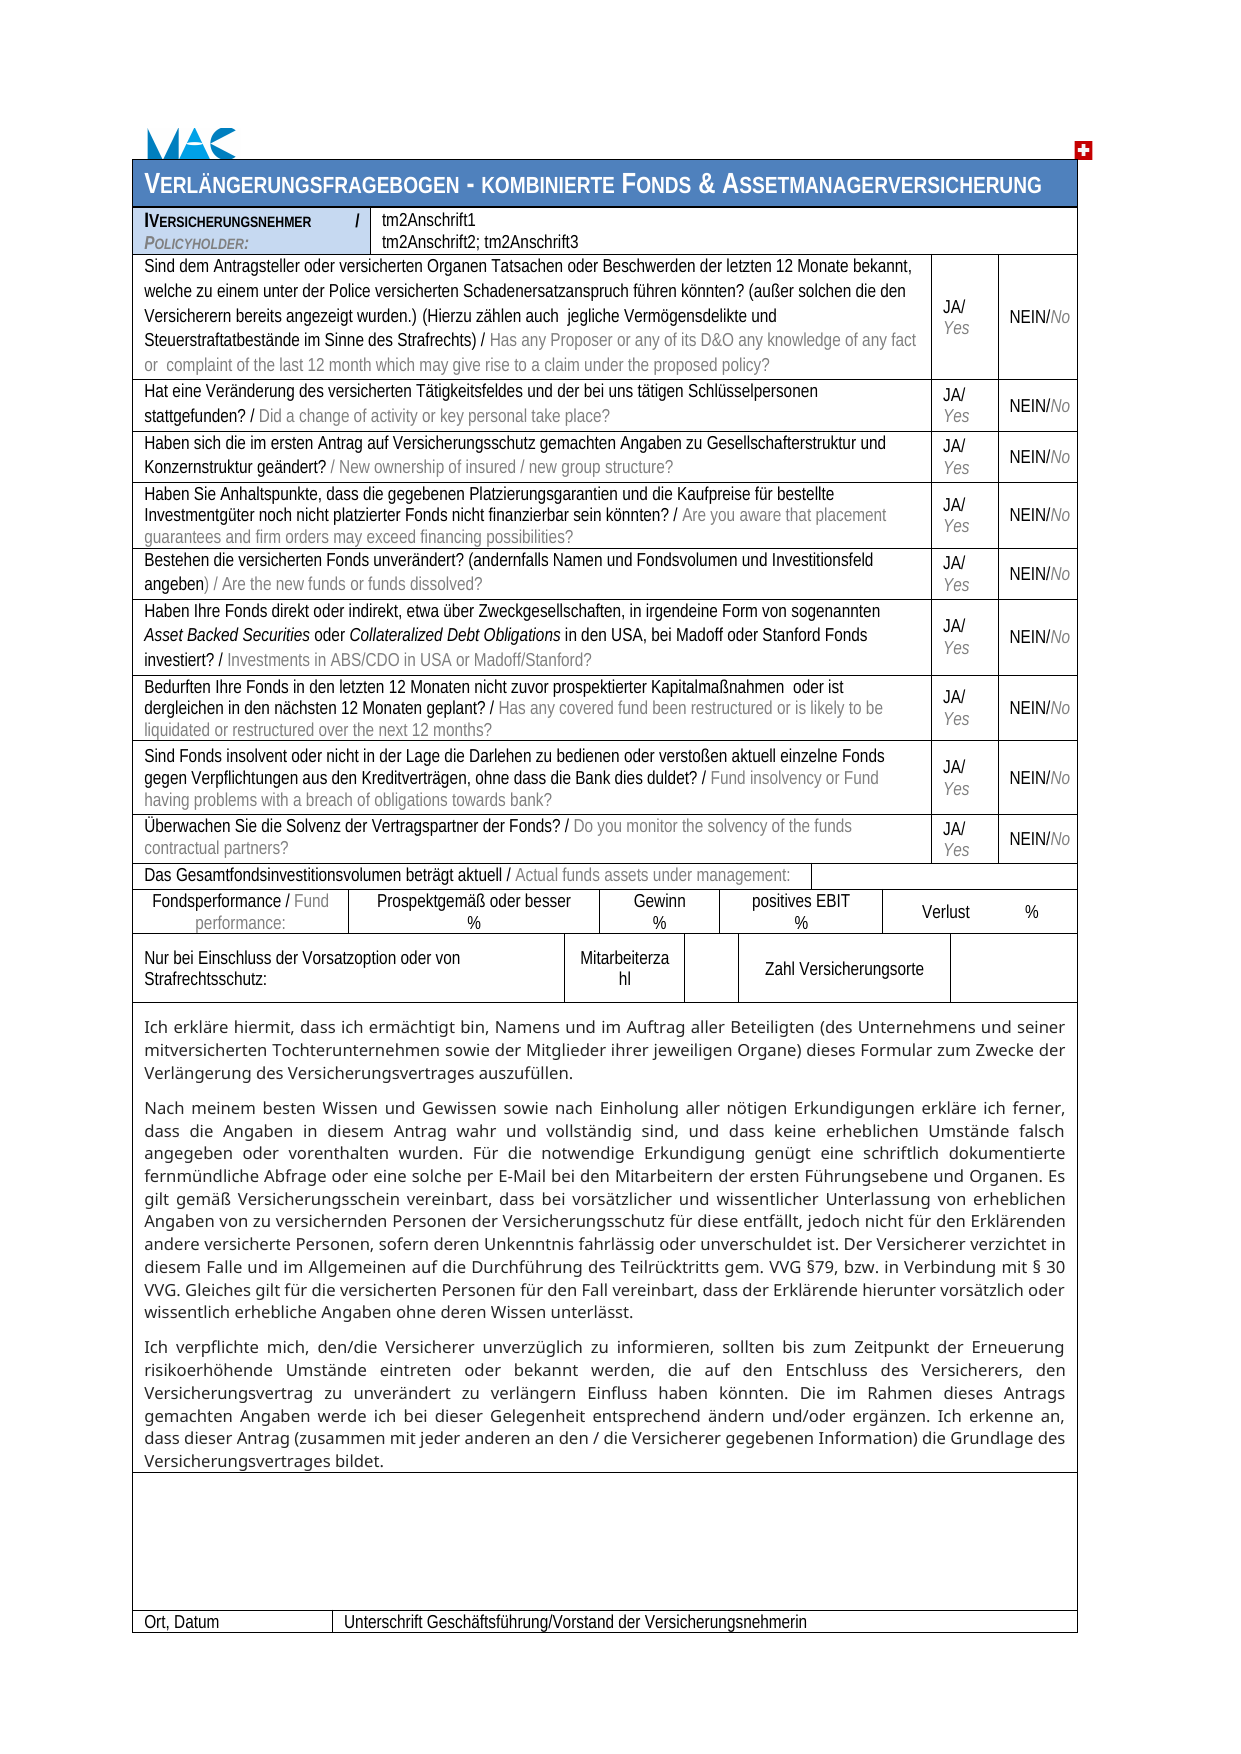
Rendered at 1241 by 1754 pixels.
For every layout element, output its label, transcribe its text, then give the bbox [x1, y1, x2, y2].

table_cell NEIN/No [999, 483, 1077, 547]
table_cell JA/Yes [932, 380, 998, 431]
table_cell NEIN/No [999, 255, 1077, 379]
table_cell JA/Yes [932, 483, 998, 547]
picture [1074, 141, 1093, 160]
table_cell JA/Yes [932, 676, 998, 740]
table_cell Fondsperformance / Fund performance: [133, 890, 348, 933]
table_cell Das Gesamtfondsinvestitionsvolumen beträgt aktuell / Actual funds assets under management: [133, 864, 811, 889]
table_cell Bedurften Ihre Fonds in den letzten 12 Monaten nicht zuvor prospektierter Kapitalmaßnahmen oder ist dergleichen in den nächsten 12 Monaten geplant? / Has any covered fund been restructured or is likely to be liquidated or restructured over the next 12 months? [133, 676, 931, 740]
table_cell JA/Yes [932, 741, 998, 814]
table_cell NEIN/No [999, 380, 1077, 431]
table_cell [685, 934, 738, 1002]
table_cell NEIN/No [999, 432, 1077, 482]
table_cell Haben Ihre Fonds direkt oder indirekt, etwa über Zweckgesellschaften, in irgendeine Form von sogenannten Asset Backed Securities oder Collateralized Debt Obligations in den USA, bei Madoff oder Stanford Fonds investiert? / Investments in ABS/CDO in USA or Madoff/Stanford? [133, 600, 931, 674]
table_cell Ich erkläre hiermit, dass ich ermächtigt bin, Namens und im Auftrag aller Beteiligten (des Unternehmens und seiner mitversicherten Tochterunternehmen sowie der Mitglieder ihrer jeweiligen Organe) dieses Formular zum Zwecke der Verlängerung des Versicherungsvertrages auszufüllen. Nach meinem besten Wissen und Gewissen sowie nach Einholung aller nötigen Erkundigungen erkläre ich ferner, dass die Angaben in diesem Antrag wahr und vollständig sind, und dass keine erheblichen Umstände falsch angegeben oder vorenthalten wurden. Für die notwendige Erkundigung genügt eine schriftlich dokumentierte fernmündliche Abfrage oder eine solche per E-Mail bei den Mitarbeitern der ersten Führungsebene und Organen. Es gilt gemäß Versicherungsschein vereinbart, dass bei vorsätzlicher und wissentlicher Unterlassung von erheblichen Angaben von zu versichernden Personen der Versicherungsschutz für diese entfällt, jedoch nicht für den Erklärenden andere versicherte Personen, sofern deren Unkenntnis fahrlässig oder unverschuldet ist. Der Versicherer verzichtet in diesem Falle und im Allgemeinen auf die Durchführung des Teilrücktritts gem. VVG §79, bzw. in Verbindung mit § 30 VVG. Gleiches gilt für die versicherten Personen für den Fall vereinbart, dass der Erklärende hierunter vorsätzlich oder wissentlich erhebliche Angaben ohne deren Wissen unterlässt. Ich verpflichte mich, den/die Versicherer unverzüglich zu informieren, sollten bis zum Zeitpunkt der Erneuerung risikoerhöhende Umstände eintreten oder bekannt werden, die auf den Entschluss des Versicherers, den Versicherungsvertrag zu unverändert zu verlängern Einfluss haben könnten. Die im Rahmen dieses Antrags gemachten Angaben werde ich bei dieser Gelegenheit entsprechend ändern und/oder ergänzen. Ich erkenne an, dass dieser Antrag (zusammen mit jeder anderen an den / die Versicherer gegebenen Information) die Grundlage des Versicherungsvertrages bildet. [133, 1003, 1077, 1472]
table_cell Haben sich die im ersten Antrag auf Versicherungsschutz gemachten Angaben zu Gesellschafterstruktur und Konzernstruktur geändert? / New ownership of insured / new group structure? [133, 432, 931, 482]
table_cell JA/Yes [932, 432, 998, 482]
table_cell Ort, Datum [133, 1611, 332, 1632]
table_cell NEIN/No [999, 549, 1077, 598]
table_cell JA/Yes [932, 255, 998, 379]
table_cell Gewinn % [600, 890, 719, 933]
table_cell Nur bei Einschluss der Vorsatzoption oder von Strafrechtsschutz: [133, 934, 564, 1002]
table_cell Sind dem Antragsteller oder versicherten Organen Tatsachen oder Beschwerden der letzten 12 Monate bekannt, welche zu einem unter der Police versicherten Schadenersatzanspruch führen könnten? (außer solchen die den Versicherern bereits angezeigt wurden.) (Hierzu zählen auch jegliche Vermögensdelikte und Steuerstraftatbestände im Sinne des Strafrechts) / Has any Proposer or any of its D&O any knowledge of any fact or complaint of the last 12 month which may give rise to a claim under the proposed policy? [133, 255, 931, 379]
table_cell [812, 864, 1077, 889]
table_cell JA/Yes [932, 815, 998, 863]
table_cell JA/Yes [932, 600, 998, 674]
table_cell Zahl Versicherungsorte [739, 934, 950, 1002]
table_cell Mitarbeiterzahl [565, 934, 684, 1002]
table_cell NEIN/No [999, 600, 1077, 674]
table_cell Bestehen die versicherten Fonds unverändert? (andernfalls Namen und Fondsvolumen und Investitionsfeld angeben) / Are the new funds or funds dissolved? [133, 549, 931, 598]
table_header Verlängerungsfragebogen - kombinierte Fonds & Assetmanagerversicherung [133, 160, 1077, 206]
table_cell NEIN/No [999, 815, 1077, 863]
table_cell Hat eine Veränderung des versicherten Tätigkeitsfeldes und der bei uns tätigen Schlüsselpersonen stattgefunden? / Did a change of activity or key personal take place? [133, 380, 931, 431]
table_cell NEIN/No [999, 676, 1077, 740]
table_cell Verlust % [883, 890, 1077, 933]
table_cell Unterschrift Geschäftsführung/Vorstand der Versicherungsnehmerin [333, 1611, 1077, 1632]
table_cell positives EBIT % [720, 890, 882, 933]
table_cell Haben Sie Anhaltspunkte, dass die gegebenen Platzierungsgarantien und die Kaufpreise für bestellte Investmentgüter noch nicht platzierter Fonds nicht finanzierbar sein könnten? / Are you aware that placement guarantees and firm orders may exceed financing possibilities? [133, 483, 931, 547]
table_cell [133, 1473, 1077, 1609]
picture [147, 128, 242, 159]
table_cell Prospektgemäß oder besser % [349, 890, 599, 933]
table_cell Überwachen Sie die Solvenz der Vertragspartner der Fonds? / Do you monitor the solvency of the funds contractual partners? [133, 815, 931, 863]
table_cell JA/Yes [932, 549, 998, 598]
table_cell [951, 934, 1077, 1002]
table_cell tm2Anschrift1 tm2Anschrift2; tm2Anschrift3 [371, 208, 1077, 254]
table_cell Sind Fonds insolvent oder nicht in der Lage die Darlehen zu bedienen oder verstoßen aktuell einzelne Fonds gegen Verpflichtungen aus den Kreditverträgen, ohne dass die Bank dies duldet? / Fund insolvency or Fund having problems with a breach of obligations towards bank? [133, 741, 931, 814]
table_cell IVersicherungsnehmer / Policyholder: [133, 208, 370, 254]
table_cell NEIN/No [999, 741, 1077, 814]
